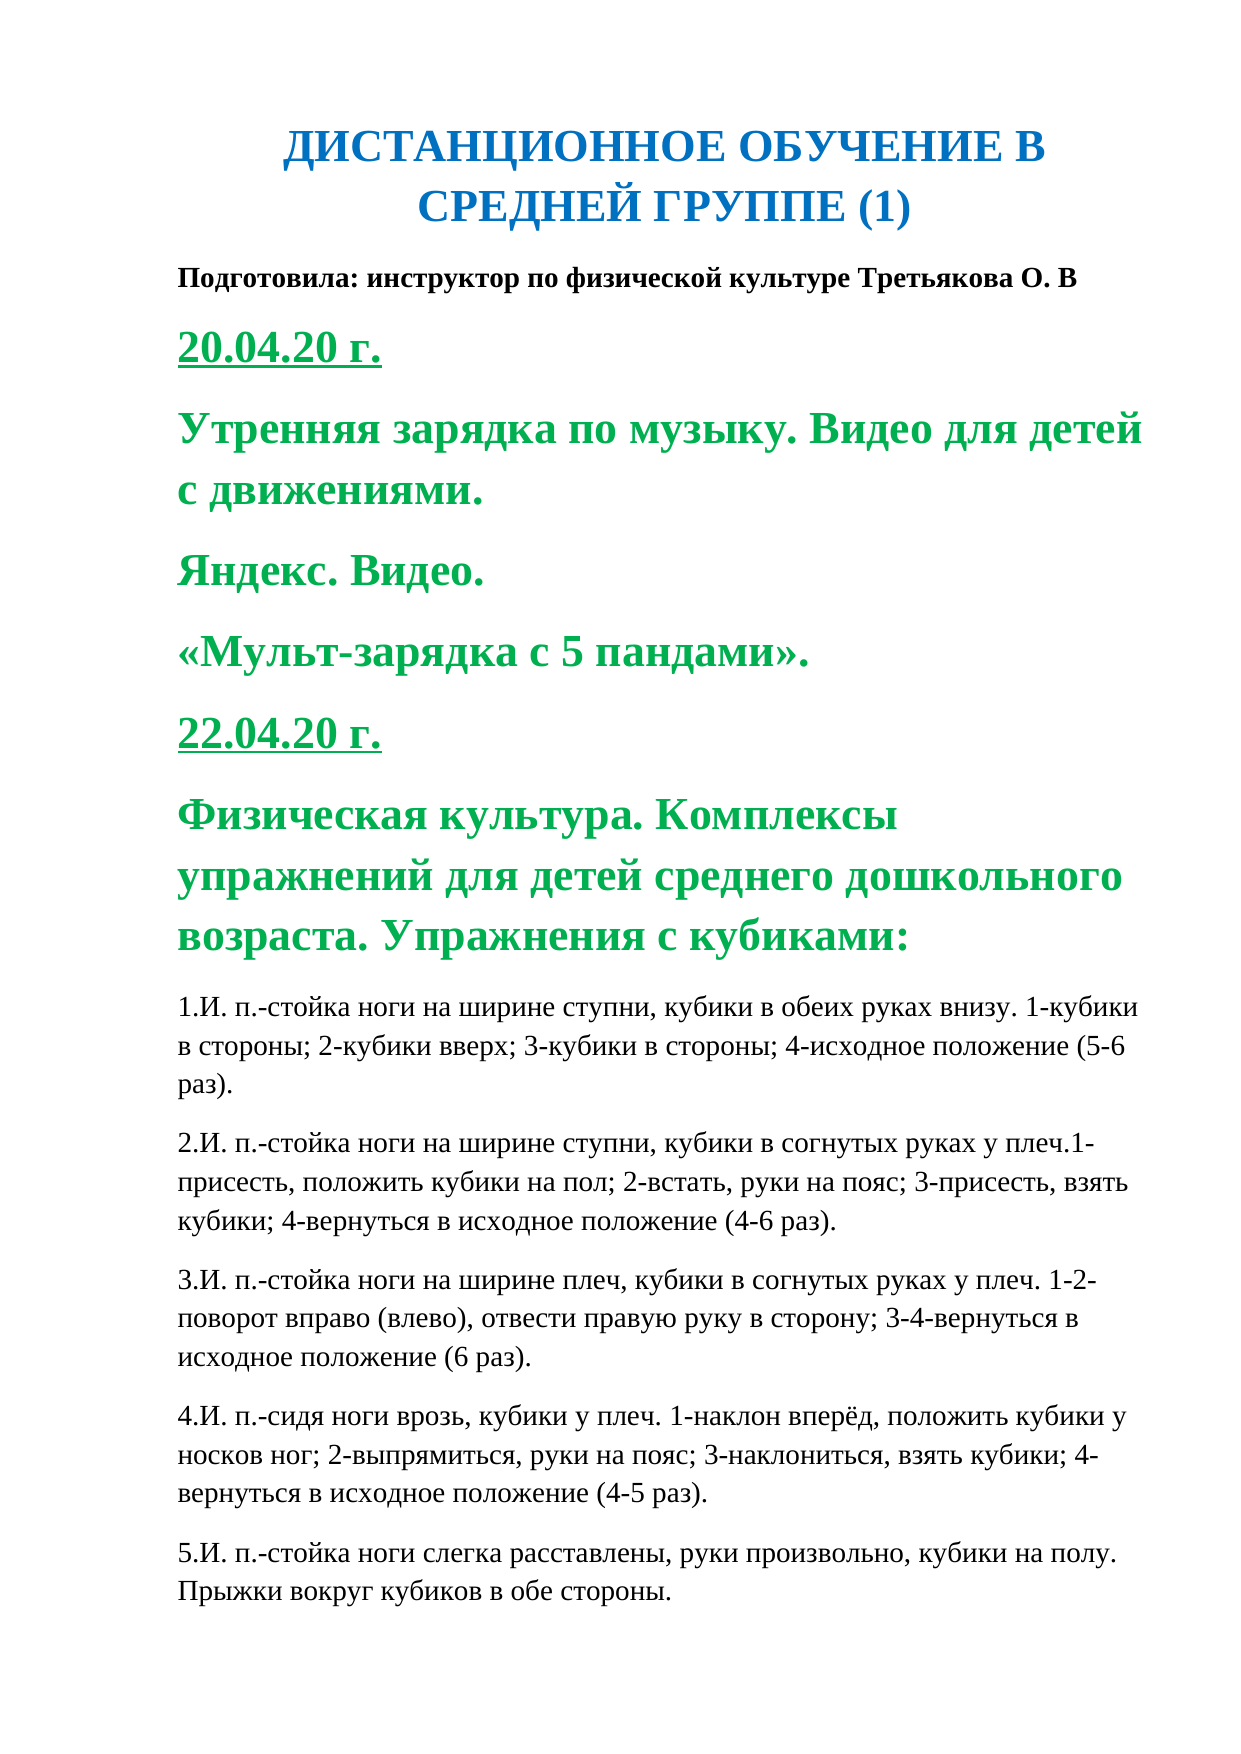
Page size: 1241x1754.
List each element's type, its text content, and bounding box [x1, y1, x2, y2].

text 4.И. п.-сидя ноги врозь, кубики у плеч. 1-наклон вперёд, положить кубики у носков ног; 2-выпрямиться, руки на пояс; 3-наклониться, взять кубики; 4-вернуться в исходное положение (4-5 раз). [177, 1398, 1152, 1509]
text 5.И. п.-стойка ноги слегка расставлены, руки произвольно, кубики на полу. Прыжки вокруг кубиков в обе стороны. [177, 1535, 1152, 1607]
text ДИСТАНЦИОННОЕ ОБУЧЕНИЕ В СРЕДНЕЙ ГРУППЕ (1) [177, 118, 1152, 231]
text 2.И. п.-стойка ноги на ширине ступни, кубики в согнутых руках у плеч.1-присесть, положить кубики на пол; 2-встать, руки на пояс; 3-присесть, взять кубики; 4-вернуться в исходное положение (4-6 раз). [177, 1126, 1152, 1236]
text 20.04.20 г. [177, 319, 1152, 372]
text Физическая культура. Комплексы упражнений для детей среднего дошкольного возраста. Упражнения с кубиками: [177, 787, 1152, 960]
text Утренняя зарядка по музыку. Видео для детей с движениями. [177, 401, 1152, 514]
text Подготовила: инструктор по физической культуре Третьякова О. В [177, 260, 1152, 293]
text 1.И. п.-стойка ноги на ширине ступни, кубики в обеих руках внизу. 1-кубики в стороны; 2-кубики вверх; 3-кубики в стороны; 4-исходное положение (5-6 раз). [177, 989, 1152, 1100]
text Яндекс. Видео. [177, 543, 1152, 595]
text «Мульт-зарядка с 5 пандами». [177, 624, 1152, 677]
text 22.04.20 г. [177, 705, 1152, 758]
text 3.И. п.-стойка ноги на ширине плеч, кубики в согнутых руках у плеч. 1-2-поворот вправо (влево), отвести правую руку в сторону; 3-4-вернуться в исходное положение (6 раз). [177, 1262, 1152, 1373]
